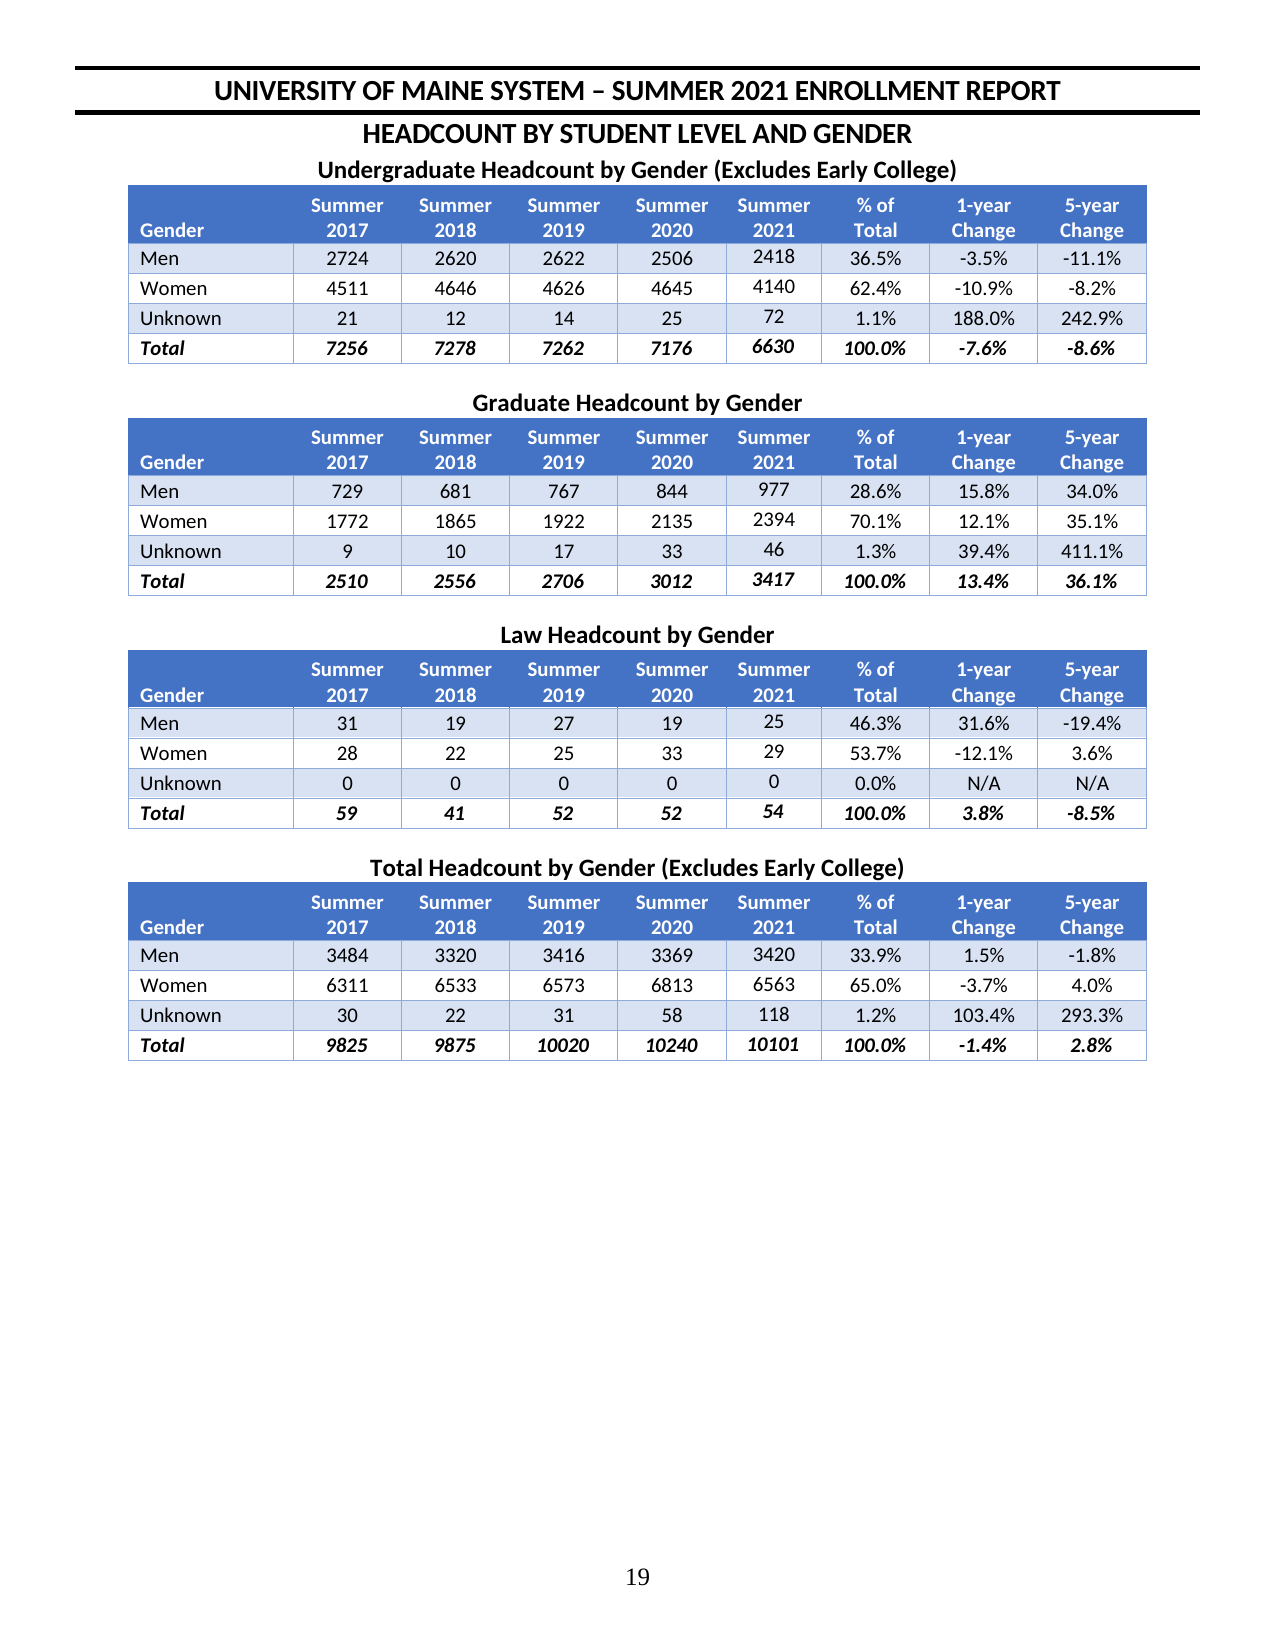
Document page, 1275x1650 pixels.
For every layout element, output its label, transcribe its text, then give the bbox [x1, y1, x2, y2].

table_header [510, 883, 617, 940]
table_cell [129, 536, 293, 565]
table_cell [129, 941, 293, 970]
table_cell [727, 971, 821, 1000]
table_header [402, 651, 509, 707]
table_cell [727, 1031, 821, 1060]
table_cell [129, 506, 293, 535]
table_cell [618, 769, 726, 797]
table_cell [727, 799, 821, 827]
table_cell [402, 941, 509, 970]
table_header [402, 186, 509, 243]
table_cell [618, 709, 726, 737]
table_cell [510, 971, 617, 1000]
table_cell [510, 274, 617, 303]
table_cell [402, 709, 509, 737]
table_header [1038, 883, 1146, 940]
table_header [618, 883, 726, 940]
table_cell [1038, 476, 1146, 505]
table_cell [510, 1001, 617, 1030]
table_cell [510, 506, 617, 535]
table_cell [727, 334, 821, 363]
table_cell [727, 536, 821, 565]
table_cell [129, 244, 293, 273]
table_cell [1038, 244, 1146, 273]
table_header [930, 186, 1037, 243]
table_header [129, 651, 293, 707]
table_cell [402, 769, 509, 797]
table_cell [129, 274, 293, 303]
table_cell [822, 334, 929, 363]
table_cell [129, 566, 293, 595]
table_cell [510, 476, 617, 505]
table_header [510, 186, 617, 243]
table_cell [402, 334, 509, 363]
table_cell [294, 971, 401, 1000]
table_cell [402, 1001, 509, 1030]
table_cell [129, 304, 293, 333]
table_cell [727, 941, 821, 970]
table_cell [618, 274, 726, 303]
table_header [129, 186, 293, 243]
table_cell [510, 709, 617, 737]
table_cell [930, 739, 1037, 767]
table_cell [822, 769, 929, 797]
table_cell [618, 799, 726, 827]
subtitle Undergraduate Headcount by Gender (Excludes Early College) [75, 154, 1200, 185]
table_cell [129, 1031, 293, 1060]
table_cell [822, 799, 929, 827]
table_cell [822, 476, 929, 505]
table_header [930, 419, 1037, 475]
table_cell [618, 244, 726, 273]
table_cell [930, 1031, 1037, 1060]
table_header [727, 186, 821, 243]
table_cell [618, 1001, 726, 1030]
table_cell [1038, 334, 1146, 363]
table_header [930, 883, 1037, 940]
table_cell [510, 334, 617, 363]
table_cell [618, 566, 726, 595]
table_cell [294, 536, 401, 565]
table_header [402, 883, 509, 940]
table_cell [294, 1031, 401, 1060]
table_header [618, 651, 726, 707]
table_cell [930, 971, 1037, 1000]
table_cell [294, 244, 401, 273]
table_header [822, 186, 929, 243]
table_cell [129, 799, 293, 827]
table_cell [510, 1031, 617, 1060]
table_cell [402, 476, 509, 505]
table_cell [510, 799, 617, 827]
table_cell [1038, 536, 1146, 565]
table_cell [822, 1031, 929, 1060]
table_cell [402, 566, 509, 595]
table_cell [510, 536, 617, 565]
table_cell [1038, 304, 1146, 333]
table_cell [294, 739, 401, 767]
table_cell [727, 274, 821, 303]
subtitle Law Headcount by Gender [75, 619, 1200, 650]
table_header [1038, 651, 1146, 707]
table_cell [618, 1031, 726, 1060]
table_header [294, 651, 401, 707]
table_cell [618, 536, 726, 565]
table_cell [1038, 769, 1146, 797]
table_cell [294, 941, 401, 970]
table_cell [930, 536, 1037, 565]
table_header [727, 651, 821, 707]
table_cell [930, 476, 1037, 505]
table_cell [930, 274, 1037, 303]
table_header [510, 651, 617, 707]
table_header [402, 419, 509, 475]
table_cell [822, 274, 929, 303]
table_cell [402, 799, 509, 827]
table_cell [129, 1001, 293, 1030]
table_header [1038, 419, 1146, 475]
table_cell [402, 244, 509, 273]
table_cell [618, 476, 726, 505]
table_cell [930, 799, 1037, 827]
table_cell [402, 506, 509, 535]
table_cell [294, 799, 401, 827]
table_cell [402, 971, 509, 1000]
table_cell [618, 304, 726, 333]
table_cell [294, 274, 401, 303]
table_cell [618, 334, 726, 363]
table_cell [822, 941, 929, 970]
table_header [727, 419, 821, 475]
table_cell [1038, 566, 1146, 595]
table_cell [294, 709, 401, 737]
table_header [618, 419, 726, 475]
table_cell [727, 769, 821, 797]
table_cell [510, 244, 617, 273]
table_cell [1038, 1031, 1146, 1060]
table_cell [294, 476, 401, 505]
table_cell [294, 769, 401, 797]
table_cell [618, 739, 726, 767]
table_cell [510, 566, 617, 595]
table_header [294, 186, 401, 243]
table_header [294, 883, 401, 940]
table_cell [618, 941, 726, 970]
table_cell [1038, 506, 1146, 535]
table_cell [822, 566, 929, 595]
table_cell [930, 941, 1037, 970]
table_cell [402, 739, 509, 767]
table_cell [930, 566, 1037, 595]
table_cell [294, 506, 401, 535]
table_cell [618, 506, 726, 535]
subtitle Graduate Headcount by Gender [75, 387, 1200, 417]
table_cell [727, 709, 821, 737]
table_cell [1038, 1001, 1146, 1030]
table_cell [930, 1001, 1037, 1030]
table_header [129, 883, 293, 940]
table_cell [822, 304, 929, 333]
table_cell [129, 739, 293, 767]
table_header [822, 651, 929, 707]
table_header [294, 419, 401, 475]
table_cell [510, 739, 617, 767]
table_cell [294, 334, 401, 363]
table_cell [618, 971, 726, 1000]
subtitle Headcount by Student Level and Gender [75, 115, 1200, 150]
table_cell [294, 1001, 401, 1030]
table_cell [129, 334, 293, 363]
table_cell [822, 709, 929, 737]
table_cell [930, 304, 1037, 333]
subtitle Total Headcount by Gender (Excludes Early College) [75, 852, 1200, 882]
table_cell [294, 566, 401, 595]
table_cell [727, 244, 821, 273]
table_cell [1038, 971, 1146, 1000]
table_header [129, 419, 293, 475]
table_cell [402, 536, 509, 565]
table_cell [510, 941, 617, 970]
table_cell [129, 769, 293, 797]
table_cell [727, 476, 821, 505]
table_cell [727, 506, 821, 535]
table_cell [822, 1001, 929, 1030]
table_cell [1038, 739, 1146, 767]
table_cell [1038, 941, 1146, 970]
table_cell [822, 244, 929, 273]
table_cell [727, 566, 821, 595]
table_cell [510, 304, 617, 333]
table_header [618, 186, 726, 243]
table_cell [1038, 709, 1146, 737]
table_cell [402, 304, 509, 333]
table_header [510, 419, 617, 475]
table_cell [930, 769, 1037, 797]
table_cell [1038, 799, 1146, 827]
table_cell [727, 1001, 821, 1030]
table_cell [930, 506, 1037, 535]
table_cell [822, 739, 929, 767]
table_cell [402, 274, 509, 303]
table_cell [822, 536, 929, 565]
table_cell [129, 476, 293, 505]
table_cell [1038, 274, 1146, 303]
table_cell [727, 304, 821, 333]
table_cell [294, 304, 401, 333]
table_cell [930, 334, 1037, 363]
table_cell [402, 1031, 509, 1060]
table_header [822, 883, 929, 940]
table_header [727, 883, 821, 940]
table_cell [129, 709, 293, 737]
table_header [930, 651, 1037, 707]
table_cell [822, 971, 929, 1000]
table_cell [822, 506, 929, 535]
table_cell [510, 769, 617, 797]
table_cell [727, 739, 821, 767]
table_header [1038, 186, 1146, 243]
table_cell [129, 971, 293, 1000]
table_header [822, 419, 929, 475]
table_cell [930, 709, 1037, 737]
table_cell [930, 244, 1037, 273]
